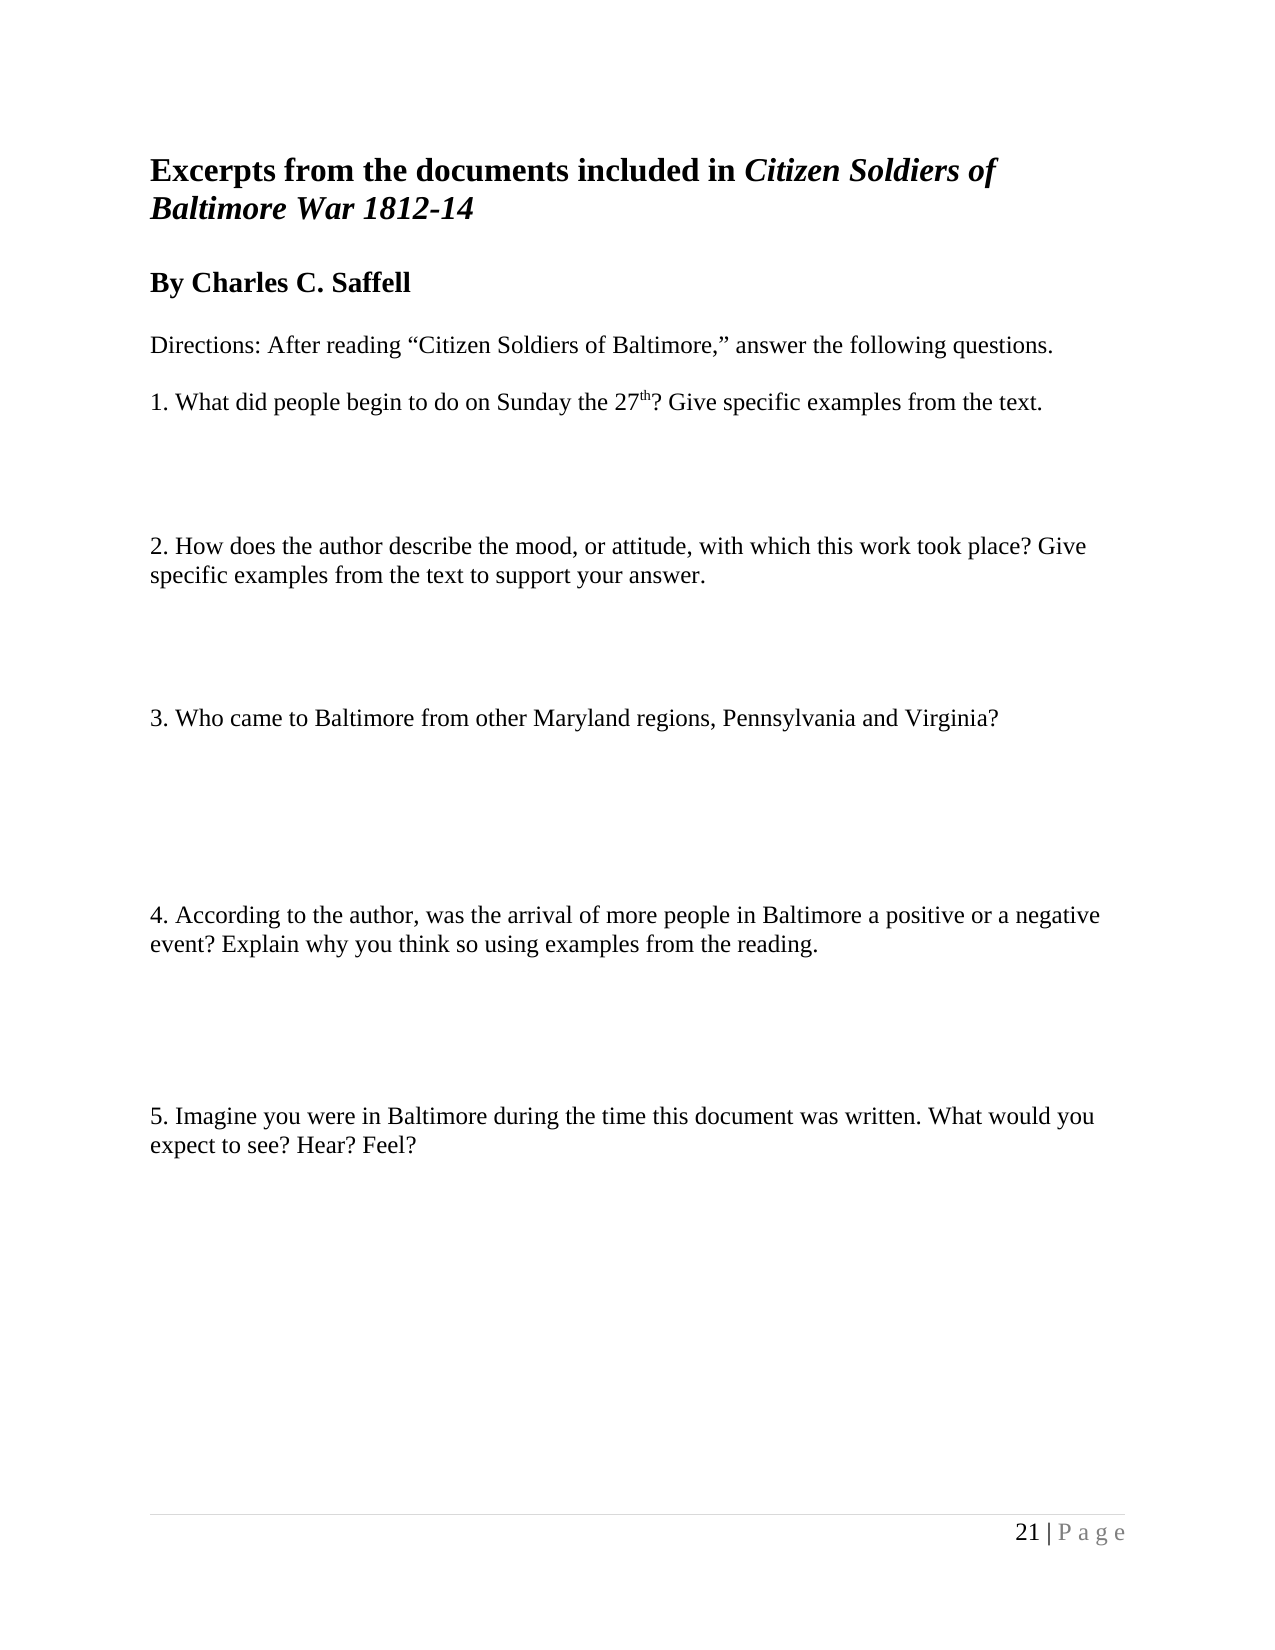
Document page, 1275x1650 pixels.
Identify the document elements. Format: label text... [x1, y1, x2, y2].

text 1. What did people begin to do on Sunday the 27th? Give specific examples from the text. [150, 387, 1125, 416]
text 5. Imagine you were in Baltimore during the time this document was written. What would you expect to see? Hear? Feel? [150, 1101, 1125, 1159]
text 4. According to the author, was the arrival of more people in Baltimore a positive or a negative event? Explain why you think so using examples from the reading. [150, 900, 1125, 957]
text 2. How does the author describe the mood, or attitude, with which this work took place? Give specific examples from the text to support your answer. [150, 531, 1125, 588]
text Excerpts from the documents included in Citizen Soldiers of Baltimore War 1812-14 [150, 150, 1125, 227]
text Directions: After reading “Citizen Soldiers of Baltimore,” answer the following questions. [150, 330, 1125, 358]
text By Charles C. Saffell [150, 265, 1125, 298]
text 3. Who came to Baltimore from other Maryland regions, Pennsylvania and Virginia? [150, 703, 1125, 732]
